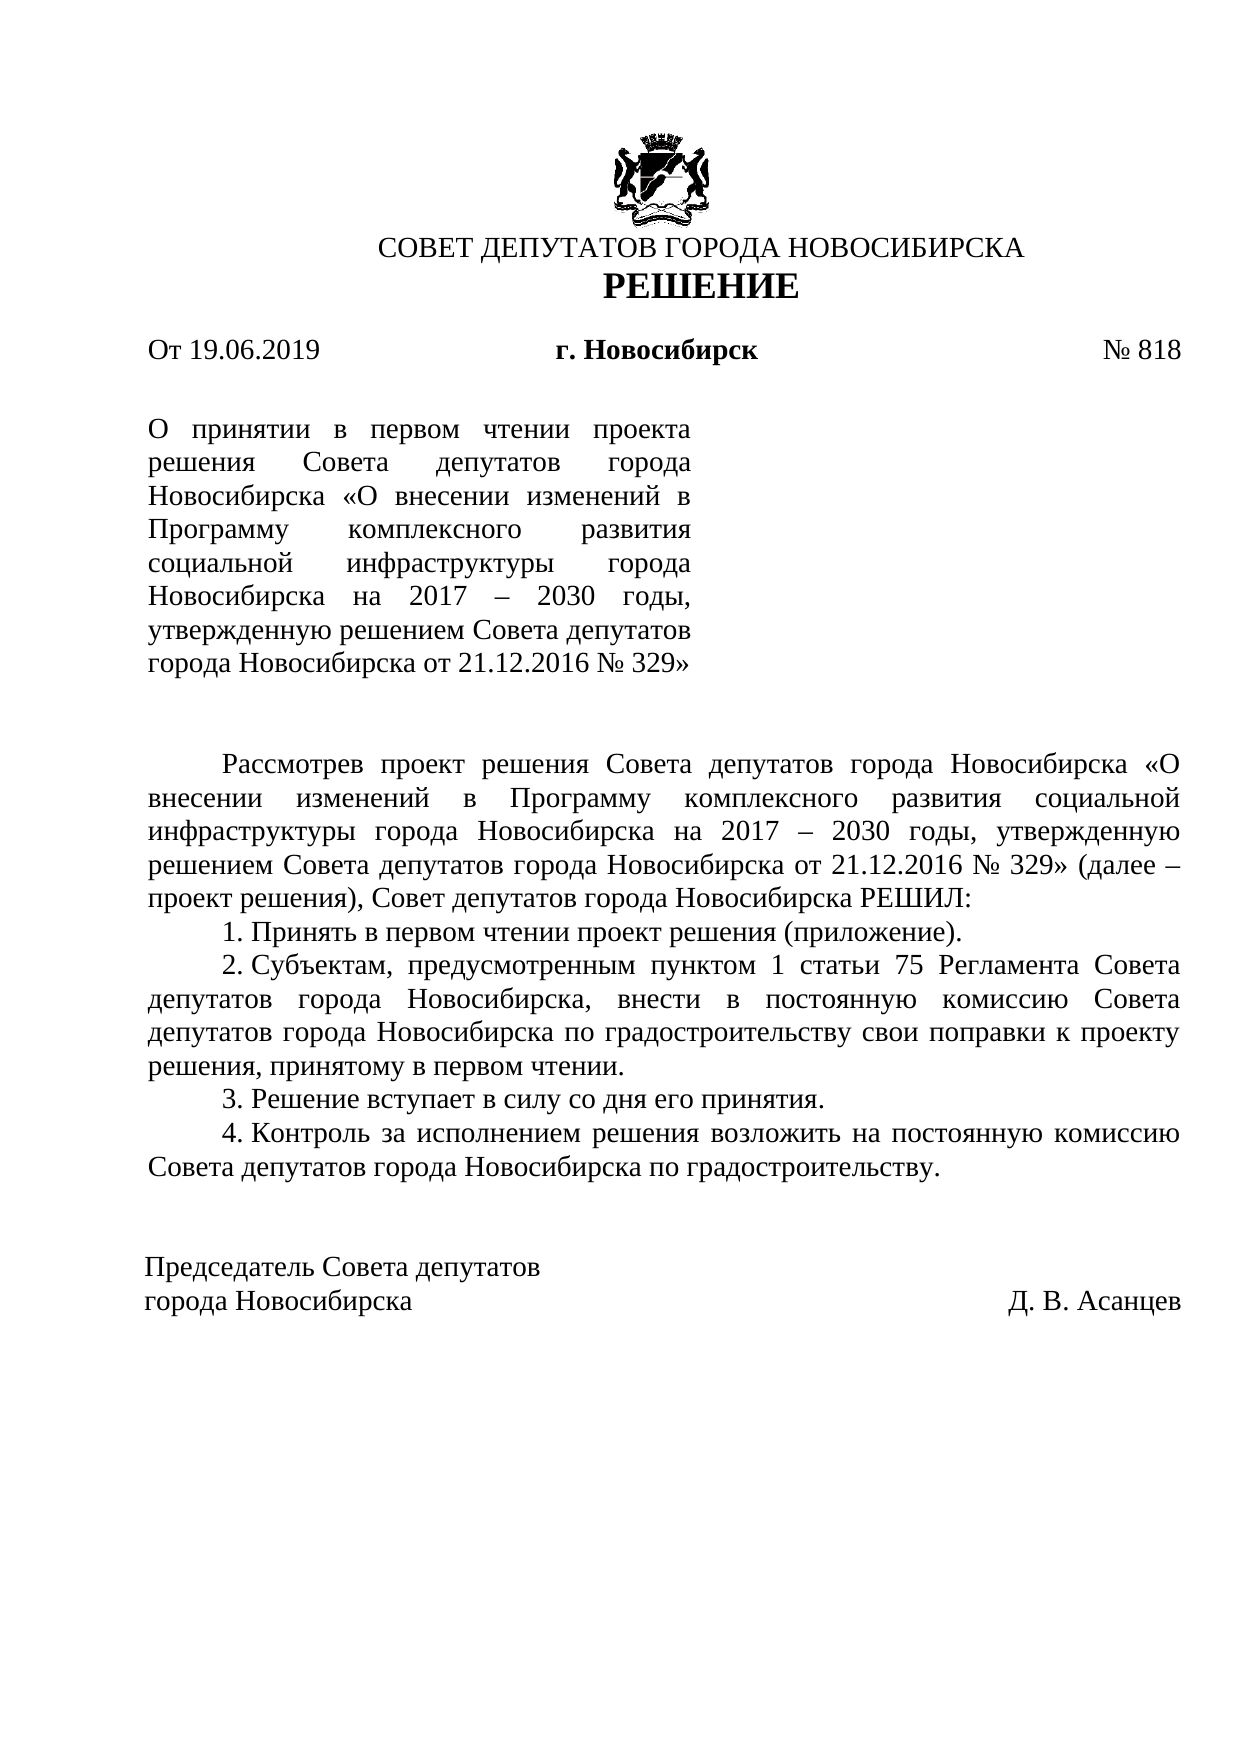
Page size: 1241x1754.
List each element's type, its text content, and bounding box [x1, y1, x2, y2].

table_header Председатель Совета депутатов города Новосибирска [133, 1249, 856, 1316]
text 4. Контроль за исполнением решения возложить на постоянную комиссию Совета депутатов города Новосибирска по градостроительству. [148, 1115, 1181, 1182]
table_header № 818 [826, 307, 1181, 377]
text 2. Субъектам, предусмотренным пунктом 1 статьи 75 Регламента Совета депутатов города Новосибирска, внести в постоянную комиссию Совета депутатов города Новосибирска по градостроительству свои поправки к проекту решения, принятому в первом чтении. [148, 947, 1181, 1082]
table_header г. Новосибирск [488, 307, 826, 377]
text Рассмотрев проект решения Совета депутатов города Новосибирска «О внесении изменений в Программу комплексного развития социальной инфраструктуры города Новосибирска на 2017 – 2030 годы, утвержденную решением Совета депутатов города Новосибирска от 21.12.2016 № 329» (далее – проект решения), Совет депутатов города Новосибирска РЕШИЛ: [148, 746, 1181, 914]
text 1. Принять в первом чтении проект решения (приложение). [148, 914, 1181, 947]
table_header От 19.06.2019 [140, 307, 487, 377]
text РЕШЕНИЕ [148, 264, 1181, 307]
table_header О принятии в первом чтении проекта решения Совета депутатов города Новосибирска «О внесении изменений в Программу комплексного развития социальной инфраструктуры города Новосибирска на 2017 – 2030 годы, утвержденную решением Совета депутатов города Новосибирска от 21.12.2016 № 329» [137, 411, 703, 679]
text 3. Решение вступает в силу со дня его принятия. [148, 1082, 1181, 1115]
text СОВЕТ ДЕПУТАТОВ ГОРОДА НОВОСИБИРСКА [148, 118, 1181, 264]
table_header Д. В. Асанцев [856, 1249, 1181, 1316]
